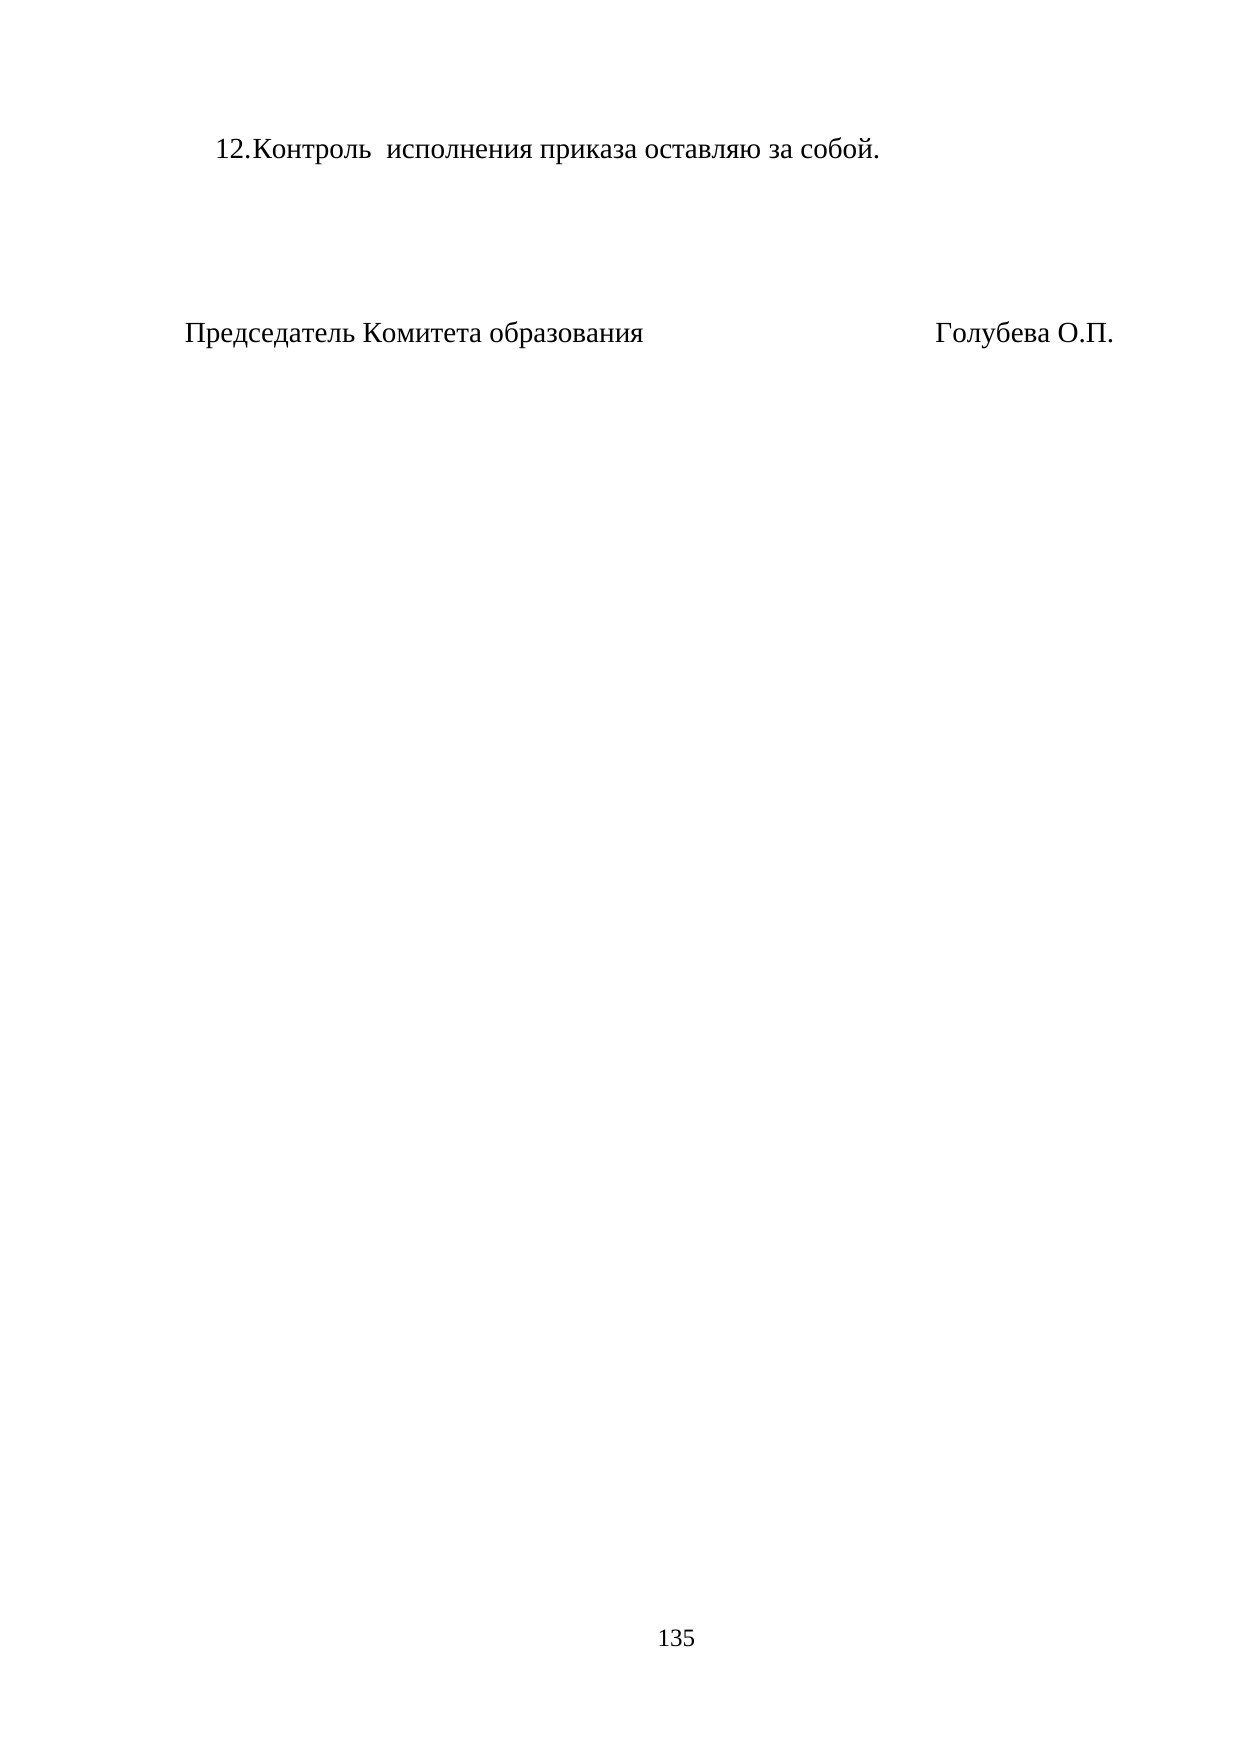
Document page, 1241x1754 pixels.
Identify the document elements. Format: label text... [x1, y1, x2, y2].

text Председатель Комитета образования Голубева О.П. [177, 315, 1175, 349]
list Контроль исполнения приказа оставляю за собой. [215, 131, 1175, 165]
